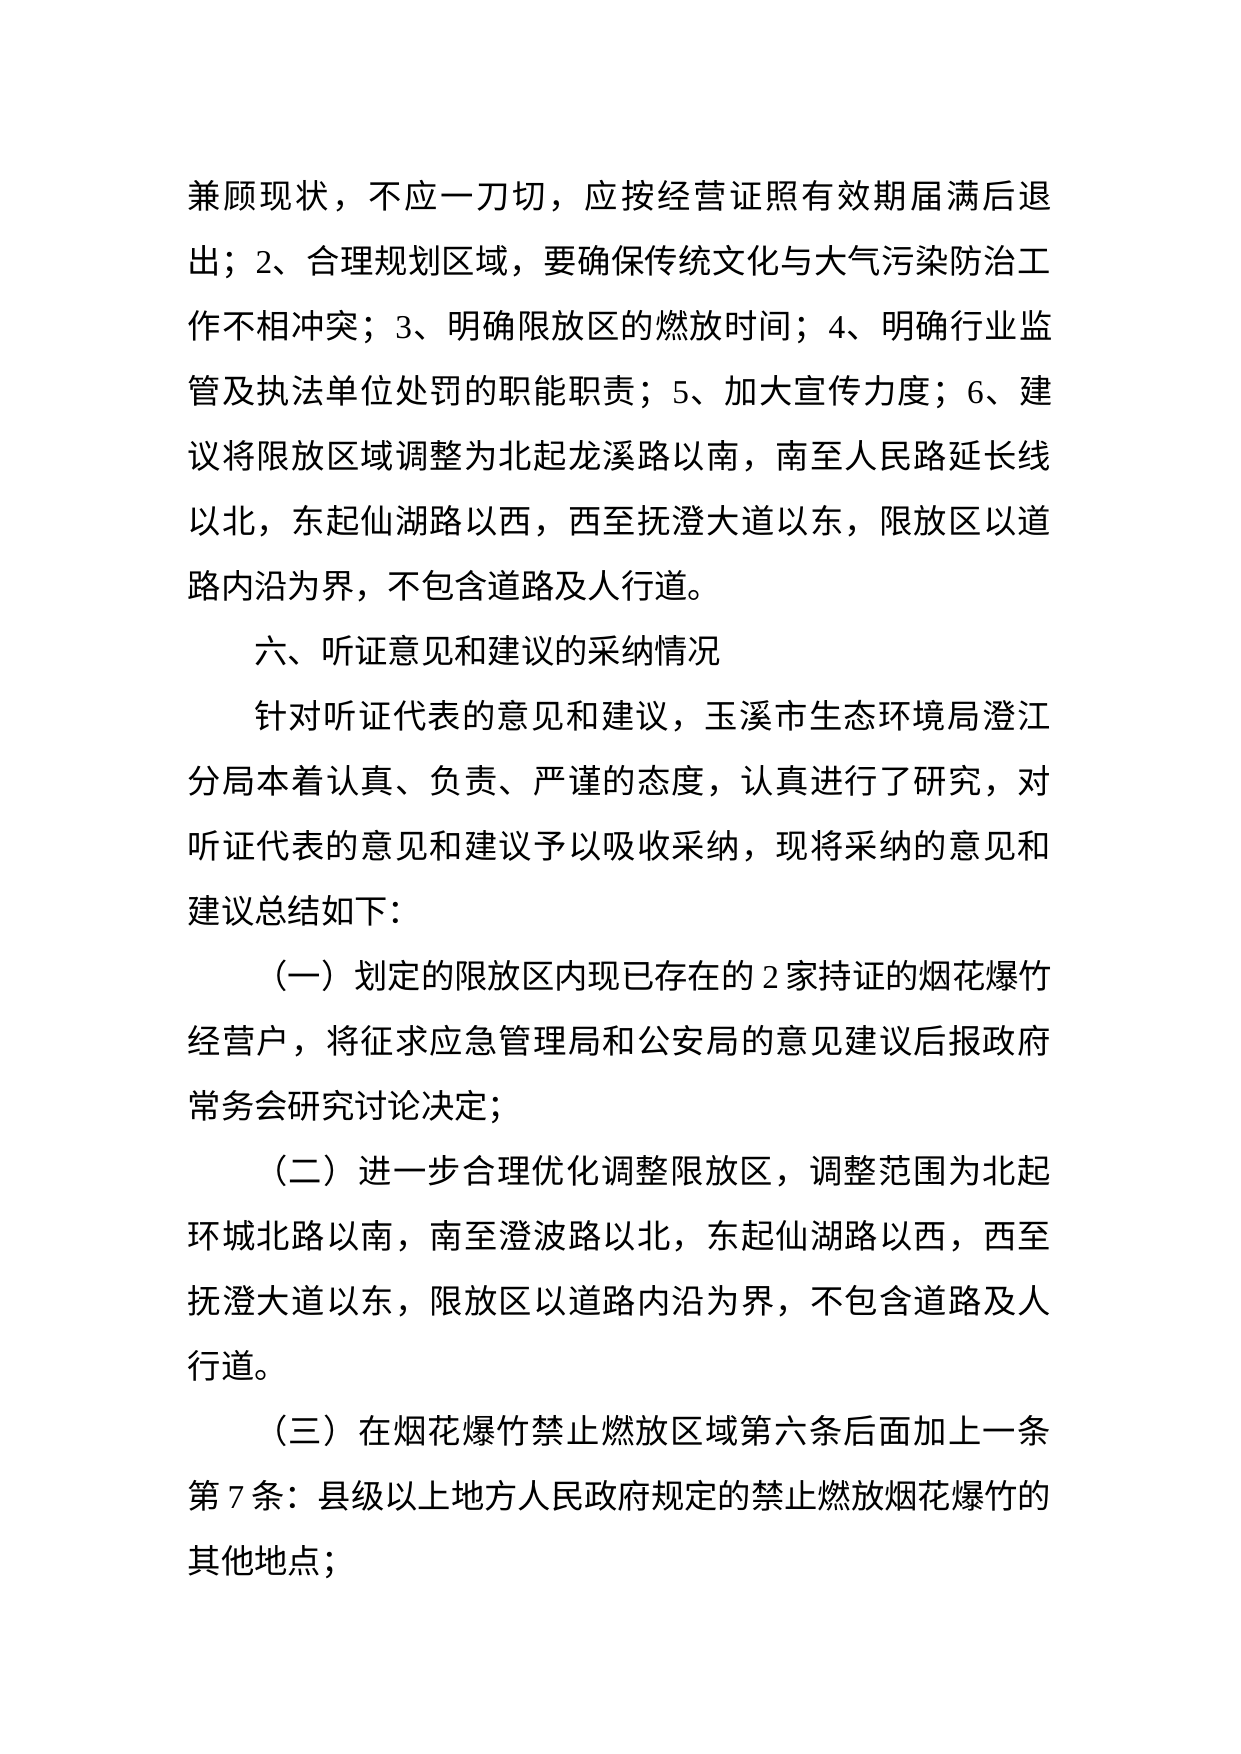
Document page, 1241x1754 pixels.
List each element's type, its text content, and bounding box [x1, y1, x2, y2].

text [187, 162, 1053, 617]
text （二）进一步合理优化调整限放区，调整范围为北起环城北路以南，南至澄波路以北，东起仙湖路以西，西至抚澄大道以东，限放区以道路内沿为界，不包含道路及人行道。 [187, 1137, 1053, 1397]
text （三）在烟花爆竹禁止燃放区域第六条后面加上一条第7条：县级以上地方人民政府规定的禁止燃放烟花爆竹的其他地点； [187, 1397, 1053, 1592]
list 听证意见和建议的采纳情况 [187, 617, 1053, 682]
text （一）划定的限放区内现已存在的2家持证的烟花爆竹经营户，将征求应急管理局和公安局的意见建议后报政府常务会研究讨论决定； [187, 942, 1053, 1137]
text 针对听证代表的意见和建议，玉溪市生态环境局澄江分局本着认真、负责、严谨的态度，认真进行了研究，对听证代表的意见和建议予以吸收采纳，现将采纳的意见和建议总结如下： [187, 682, 1053, 942]
